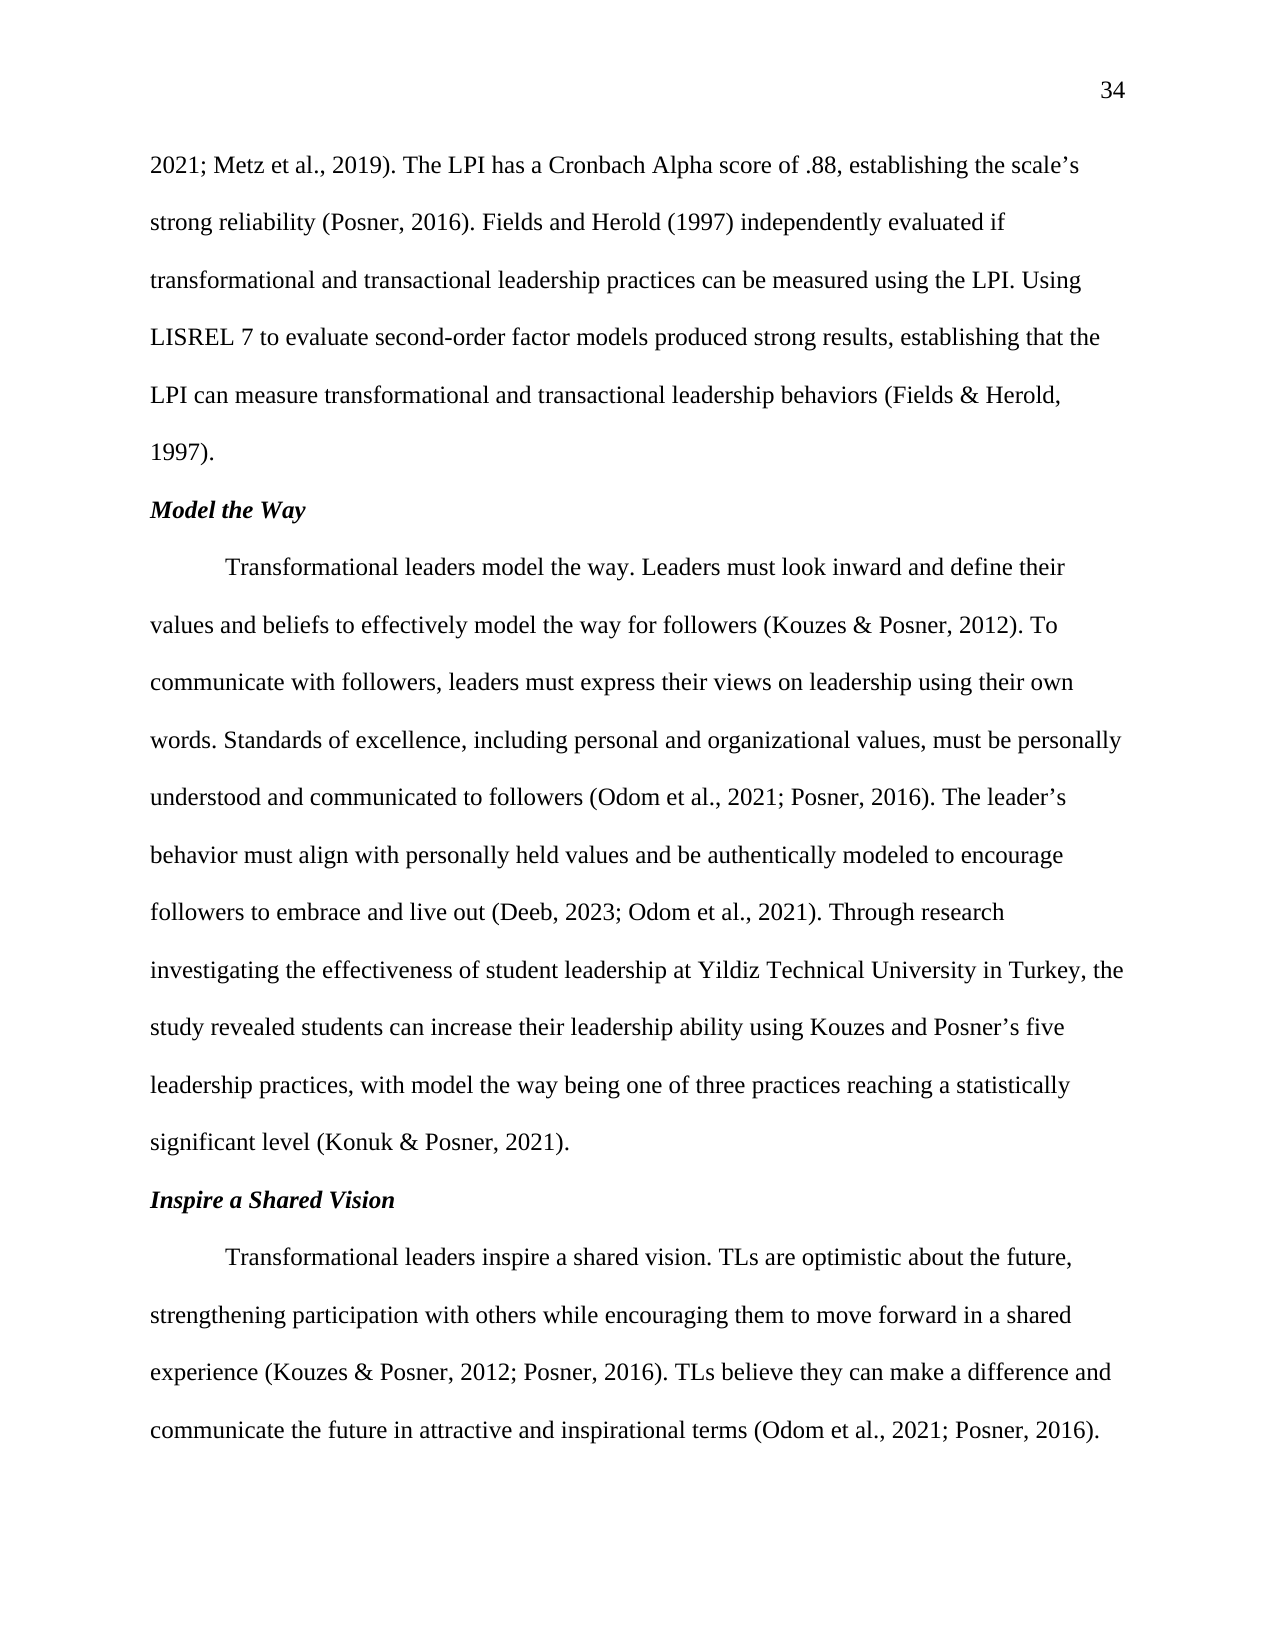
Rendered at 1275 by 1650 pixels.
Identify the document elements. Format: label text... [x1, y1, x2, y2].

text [150, 1242, 1125, 1444]
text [150, 150, 1125, 466]
text Transformational leaders model the way. Leaders must look inward and define their values and beliefs to effectively model the way for followers (Kouzes & Posner, 2012). To communicate with followers, leaders must express their views on leadership using their own words. Standards of excellence, including personal and organizational values, must be personally understood and communicated to followers (Odom et al., 2021; Posner, 2016). The leader’s behavior must align with personally held values and be authentically modeled to encourage followers to embrace and live out (Deeb, 2023; Odom et al., 2021). Through research investigating the effectiveness of student leadership at Yildiz Technical University in Turkey, the study revealed students can increase their leadership ability using Kouzes and Posner’s five leadership practices, with model the way being one of three practices reaching a statistically significant level (Konuk & Posner, 2021). [150, 552, 1125, 1156]
text Inspire a Shared Vision [150, 1185, 1125, 1214]
text Model the Way [150, 495, 1125, 524]
